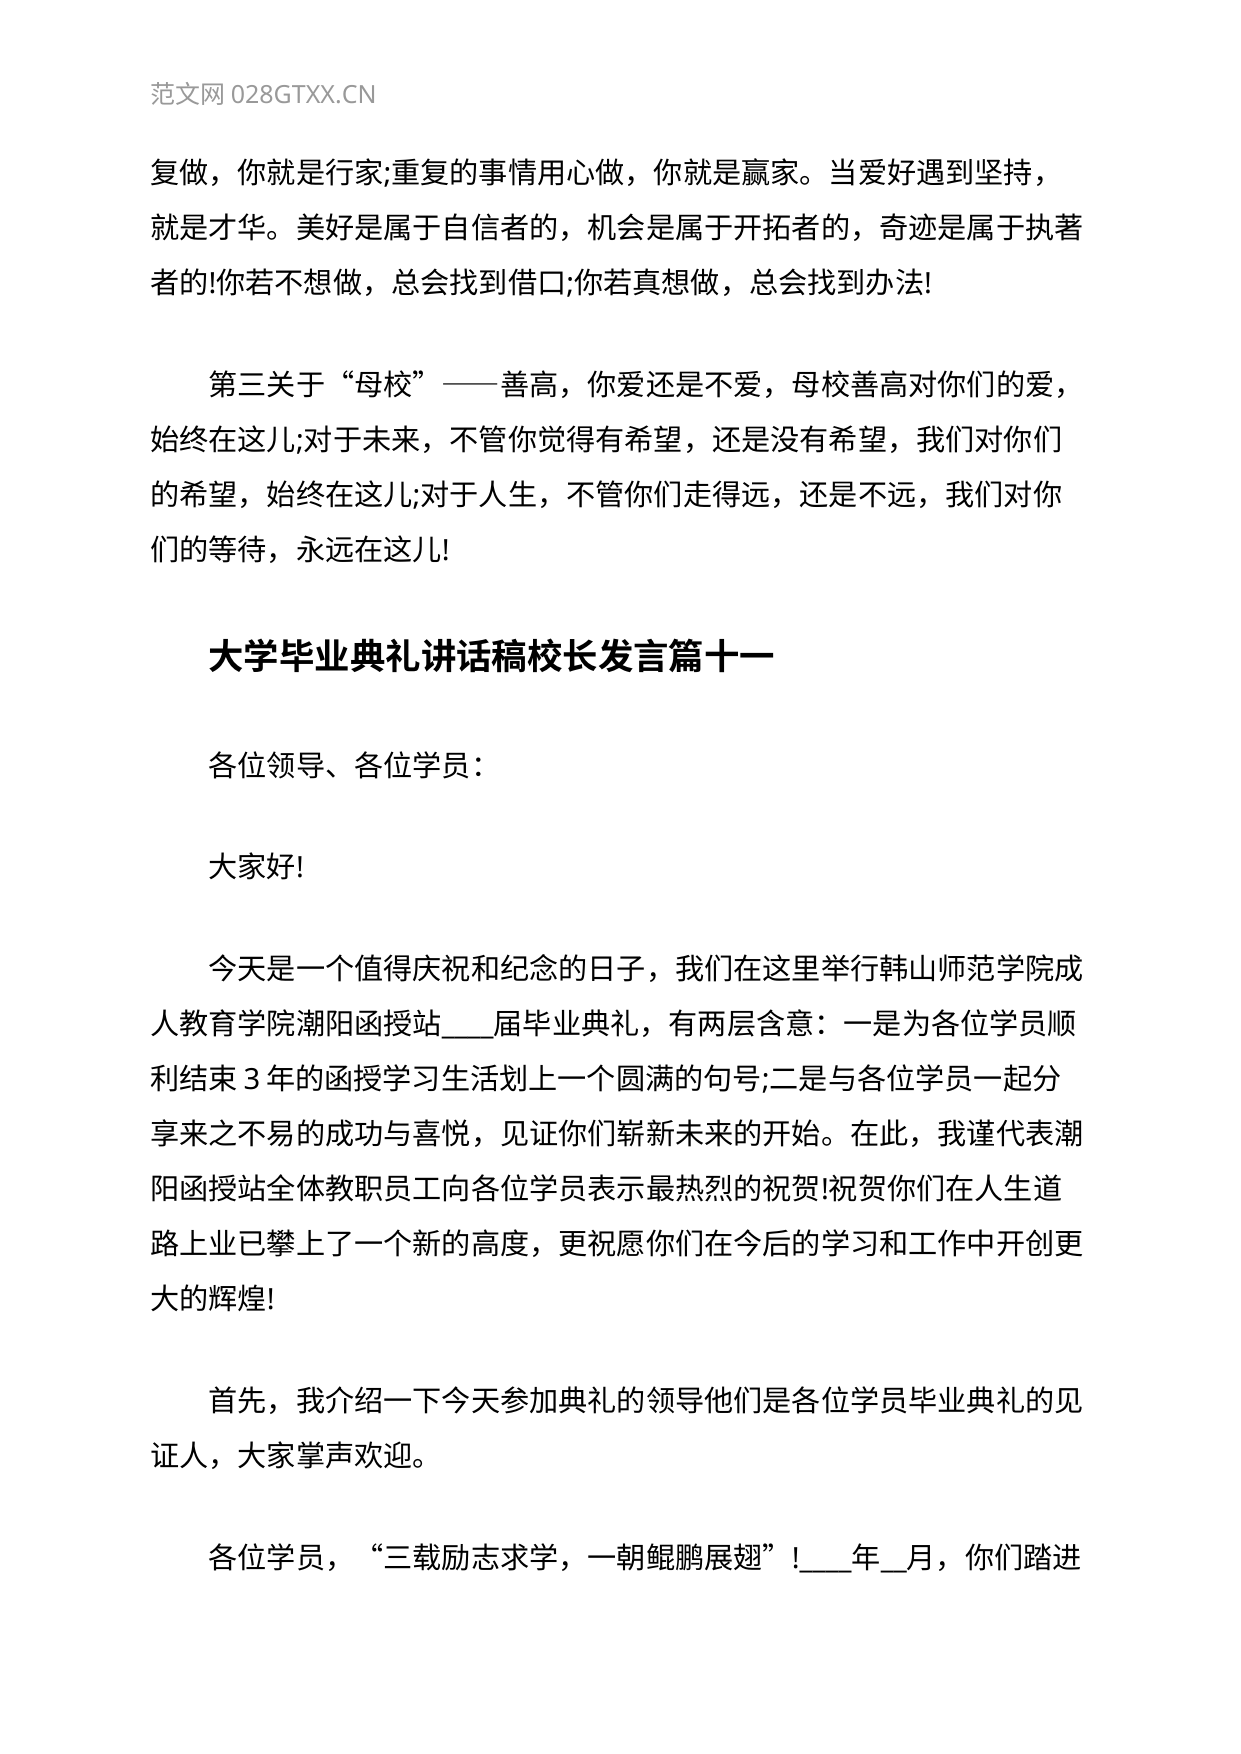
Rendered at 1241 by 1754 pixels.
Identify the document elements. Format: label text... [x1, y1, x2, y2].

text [150, 150, 1090, 302]
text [150, 1534, 1090, 1577]
text 第三关于“母校”——善高，你爱还是不爱，母校善高对你们的爱，始终在这儿;对于未来，不管你觉得有希望，还是没有希望，我们对你们的希望，始终在这儿;对于人生，不管你们走得远，还是不远，我们对你们的等待，永远在这儿! [150, 362, 1090, 569]
text 首先，我介绍一下今天参加典礼的领导他们是各位学员毕业典礼的见证人，大家掌声欢迎。 [150, 1378, 1090, 1475]
text 今天是一个值得庆祝和纪念的日子，我们在这里举行韩山师范学院成人教育学院潮阳函授站____届毕业典礼，有两层含意：一是为各位学员顺利结束3年的函授学习生活划上一个圆满的句号;二是与各位学员一起分享来之不易的成功与喜悦，见证你们崭新未来的开始。在此，我谨代表潮阳函授站全体教职员工向各位学员表示最热烈的祝贺!祝贺你们在人生道路上业已攀上了一个新的高度，更祝愿你们在今后的学习和工作中开创更大的辉煌! [150, 946, 1090, 1318]
text 大家好! [150, 844, 1090, 886]
text 各位领导、各位学员： [150, 742, 1090, 784]
text 大学毕业典礼讲话稿校长发言篇十一 [150, 629, 1090, 680]
